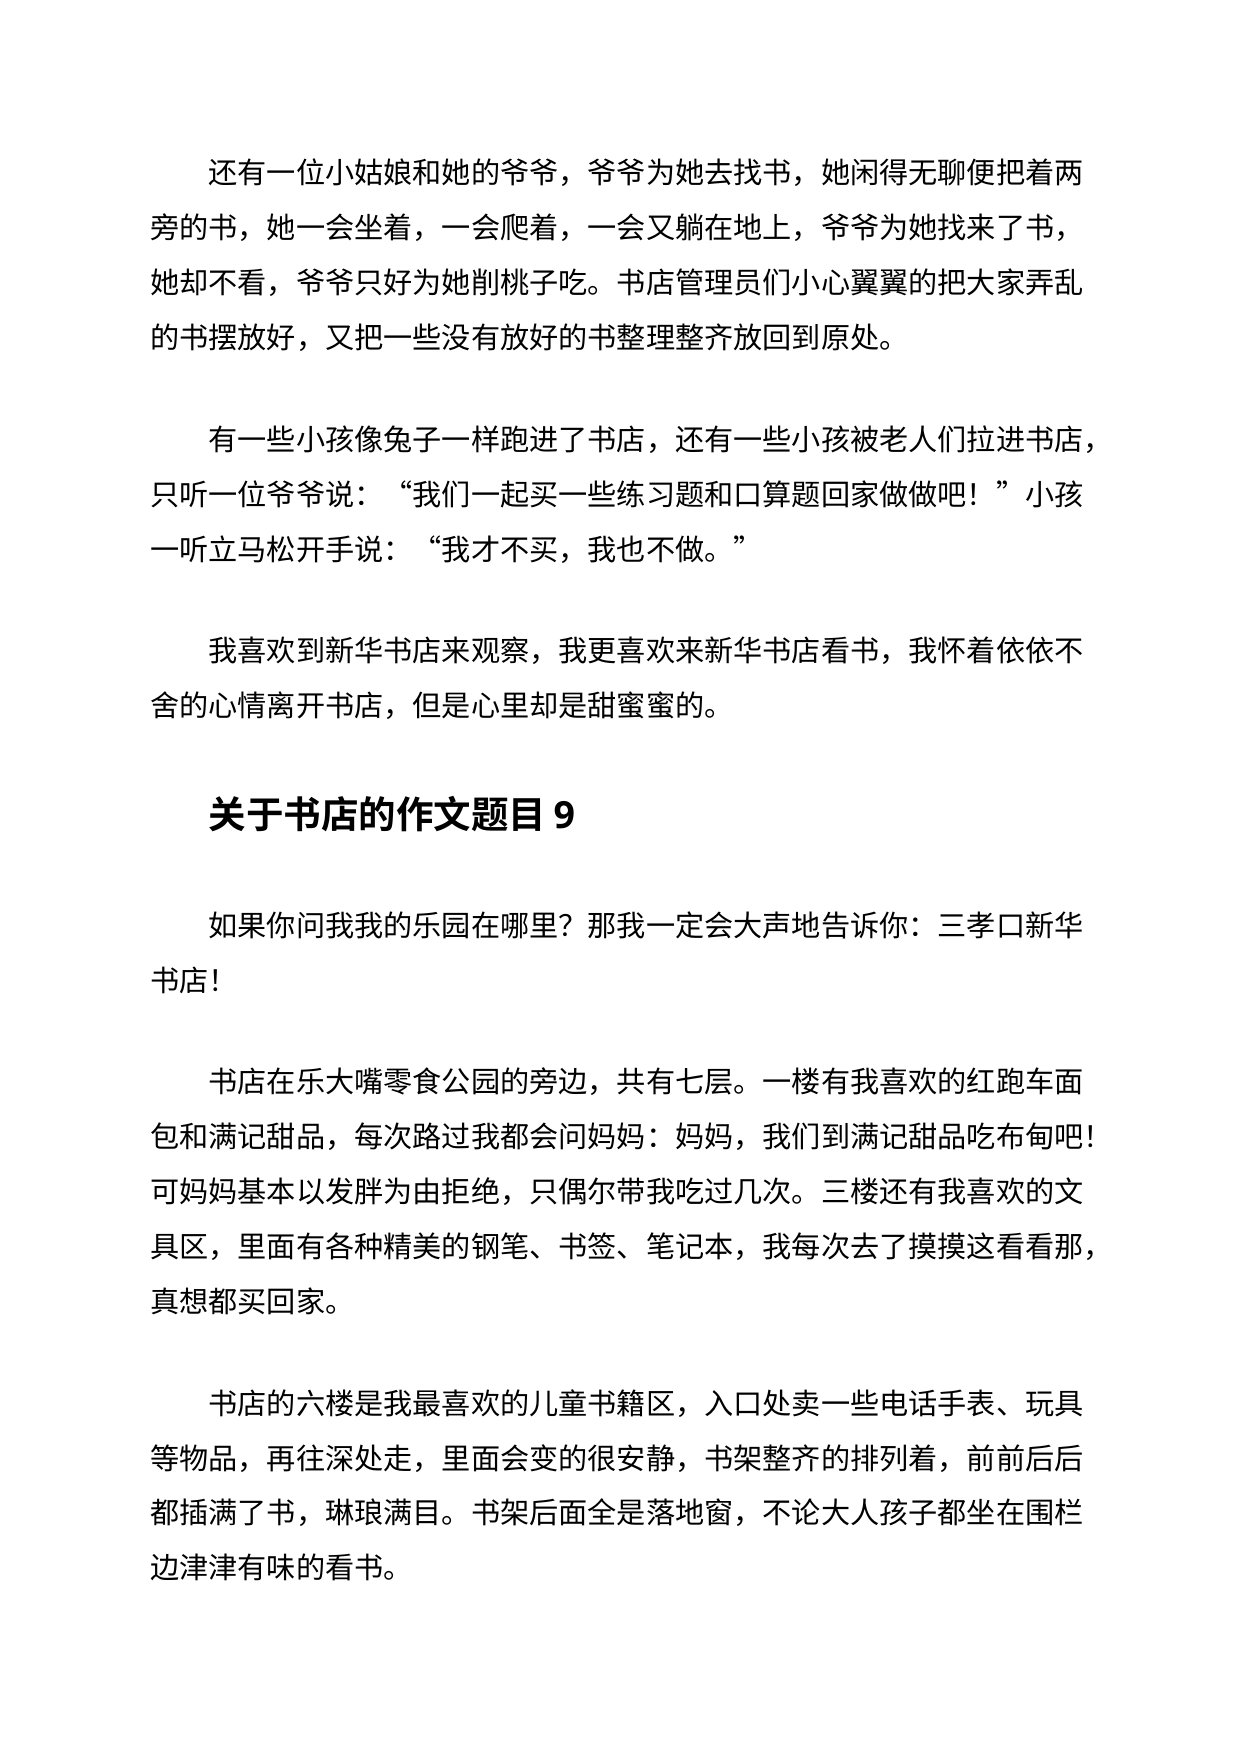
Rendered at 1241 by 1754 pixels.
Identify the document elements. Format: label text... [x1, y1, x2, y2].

text 书店的六楼是我最喜欢的儿童书籍区，入口处卖一些电话手表、玩具等物品，再往深处走，里面会变的很安静，书架整齐的排列着，前前后后都插满了书，琳琅满目。书架后面全是落地窗，不论大人孩子都坐在围栏边津津有味的看书。 [150, 1380, 1090, 1587]
text 我喜欢到新华书店来观察，我更喜欢来新华书店看书，我怀着依依不舍的心情离开书店，但是心里却是甜蜜蜜的。 [150, 628, 1090, 725]
text 书店在乐大嘴零食公园的旁边，共有七层。一楼有我喜欢的红跑车面包和满记甜品，每次路过我都会问妈妈：妈妈，我们到满记甜品吃布甸吧！可妈妈基本以发胖为由拒绝，只偶尔带我吃过几次。三楼还有我喜欢的文具区，里面有各种精美的钢笔、书签、笔记本，我每次去了摸摸这看看那，真想都买回家。 [150, 1059, 1090, 1321]
text 如果你问我我的乐园在哪里？那我一定会大声地告诉你：三孝口新华书店！ [150, 902, 1090, 999]
text 关于书店的作文题目9 [150, 785, 1090, 839]
text 有一些小孩像兔子一样跑进了书店，还有一些小孩被老人们拉进书店，只听一位爷爷说：“我们一起买一些练习题和口算题回家做做吧！”小孩一听立马松开手说：“我才不买，我也不做。” [150, 416, 1090, 568]
text 还有一位小姑娘和她的爷爷，爷爷为她去找书，她闲得无聊便把着两旁的书，她一会坐着，一会爬着，一会又躺在地上，爷爷为她找来了书，她却不看，爷爷只好为她削桃子吃。书店管理员们小心翼翼的把大家弄乱的书摆放好，又把一些没有放好的书整理整齐放回到原处。 [150, 150, 1090, 357]
